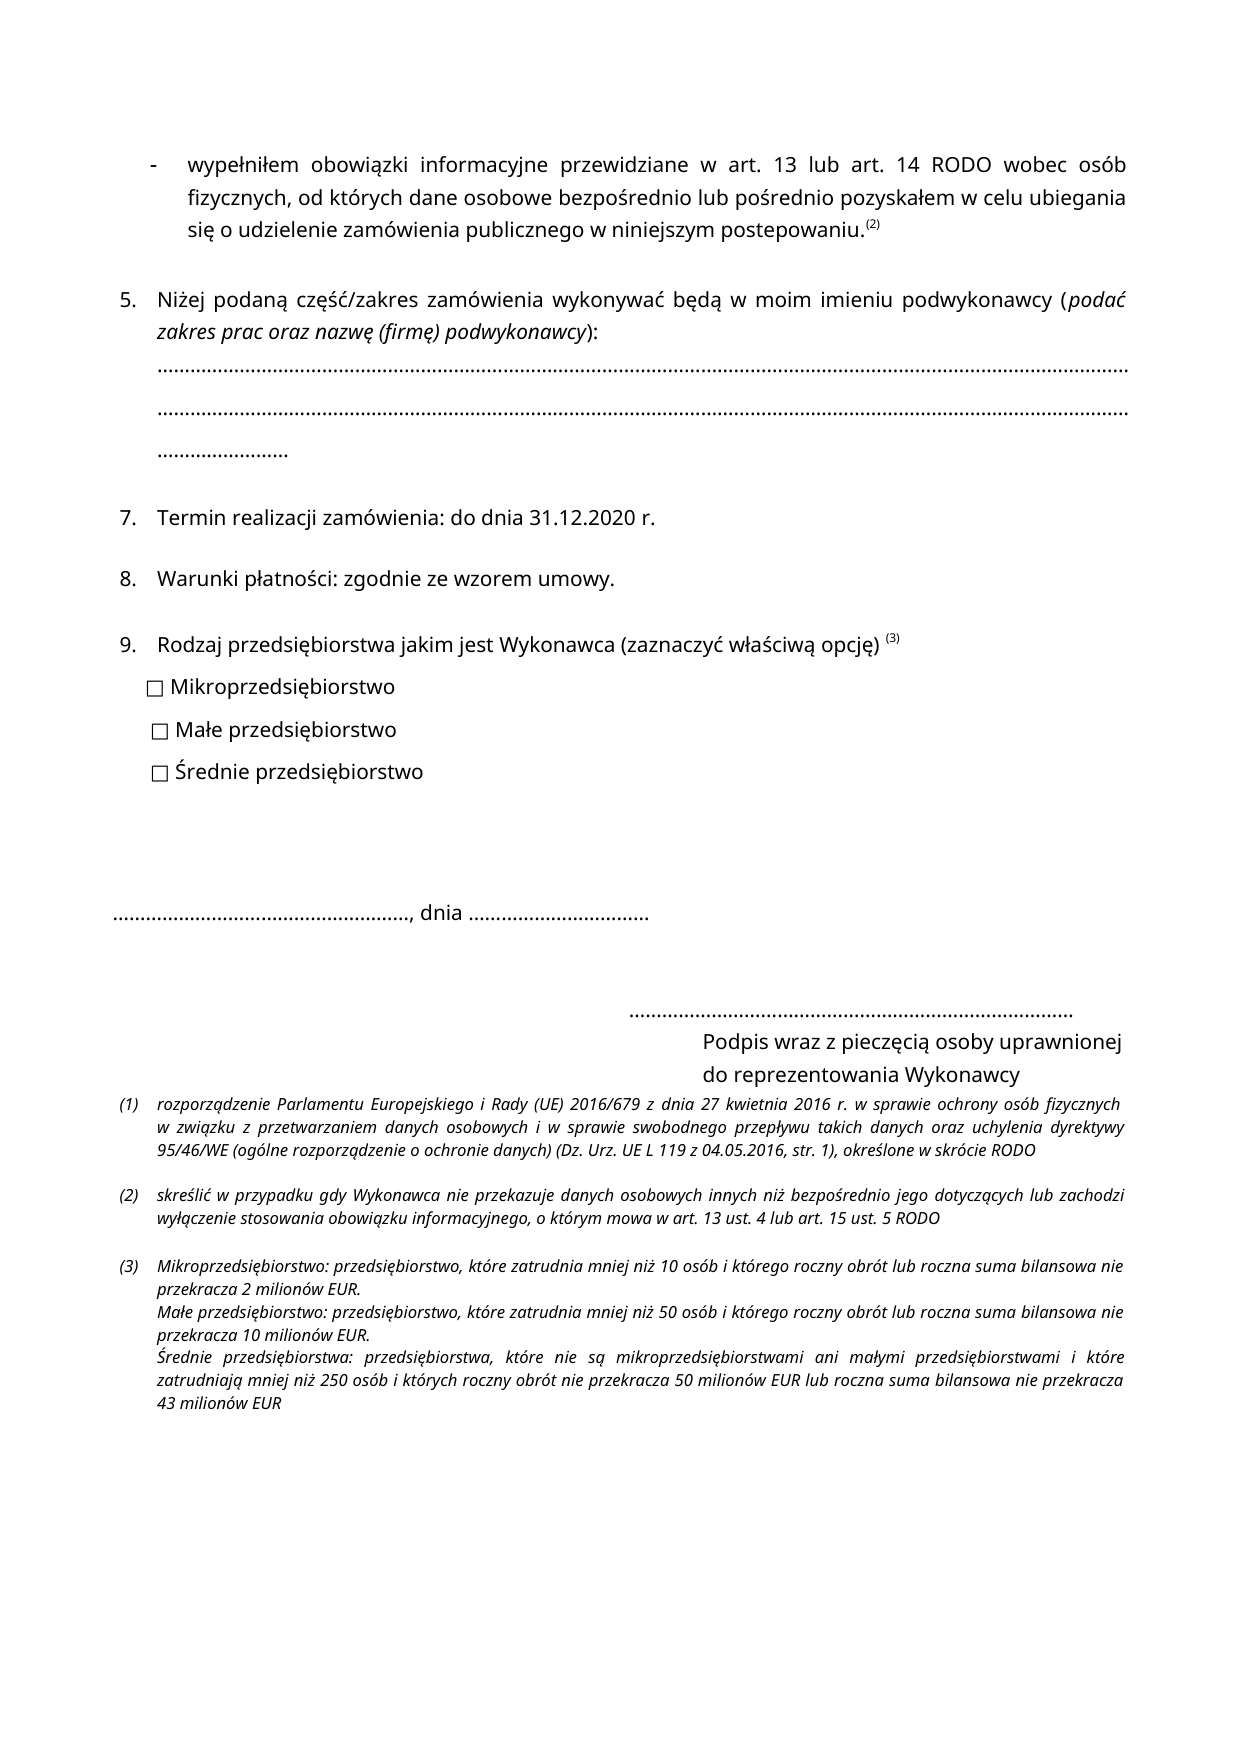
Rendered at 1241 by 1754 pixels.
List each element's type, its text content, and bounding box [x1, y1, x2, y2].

text □ Średnie przedsiębiorstwo [112, 757, 1128, 786]
list rozporządzenie Parlamentu Europejskiego i Rady (UE) 2016/679 z dnia 27 kwietnia 2016 r. w sprawie ochrony osób fizycznych w związku z przetwarzaniem danych osobowych i w sprawie swobodnego przepływu takich danych oraz uchylenia dyrektywy 95/46/WE (ogólne rozporządzenie o ochronie danych) (Dz. Urz. UE L 119 z 04.05.2016, str. 1), określone w skrócie RODO [119, 1093, 1128, 1161]
list Średnie przedsiębiorstwa: przedsiębiorstwa, które nie są mikroprzedsiębiorstwami ani małymi przedsiębiorstwami i które zatrudniają mniej niż 250 osób i których roczny obrót nie przekracza 50 milionów EUR lub roczna suma bilansowa nie przekracza 43 milionów EUR [157, 1346, 1128, 1414]
text Podpis wraz z pieczęcią osoby uprawnionej [629, 1027, 1128, 1056]
list Małe przedsiębiorstwo: przedsiębiorstwo, które zatrudnia mniej niż 50 osób i którego roczny obrót lub roczna suma bilansowa nie przekracza 10 milionów EUR. [157, 1300, 1128, 1346]
text ………………………………………………, dnia …………………………… [112, 898, 1128, 926]
text □ Małe przedsiębiorstwo [112, 715, 1128, 743]
list Termin realizacji zamówienia: do dnia 31.12.2020 r. [119, 503, 1196, 532]
list skreślić w przypadku gdy Wykonawca nie przekazuje danych osobowych innych niż bezpośrednio jego dotyczących lub zachodzi wyłączenie stosowania obowiązku informacyjnego, o którym mowa w art. 13 ust. 4 lub art. 15 ust. 5 RODO [119, 1183, 1128, 1229]
list wypełniłem obowiązki informacyjne przewidziane w art. 13 lub art. 14 RODO wobec osób fizycznych, od których dane osobowe bezpośrednio lub pośrednio pozyskałem w celu ubiegania się o udzielenie zamówienia publicznego w niniejszym postepowaniu.(2) [150, 150, 1128, 244]
list Warunki płatności: zgodnie ze wzorem umowy. [119, 564, 1196, 593]
list Rodzaj przedsiębiorstwa jakim jest Wykonawca (zaznaczyć właściwą opcję) (3) [119, 630, 1196, 658]
list Mikroprzedsiębiorstwo: przedsiębiorstwo, które zatrudnia mniej niż 10 osób i którego roczny obrót lub roczna suma bilansowa nie przekracza 2 milionów EUR. [119, 1255, 1128, 1300]
text ……………………………………………………………………… [555, 963, 1128, 1023]
list Niżej podaną część/zakres zamówienia wykonywać będą w moim imieniu podwykonawcy (podać zakres prac oraz nazwę (firmę) podwykonawcy): [119, 285, 1128, 346]
text do reprezentowania Wykonawcy [629, 1060, 1128, 1088]
text ……………………………………………………………………………………………………………………………………………………………………………………………………………………………………………………………………………………………………………………………………………… [157, 350, 1131, 464]
text □ Mikroprzedsiębiorstwo [112, 672, 1128, 701]
